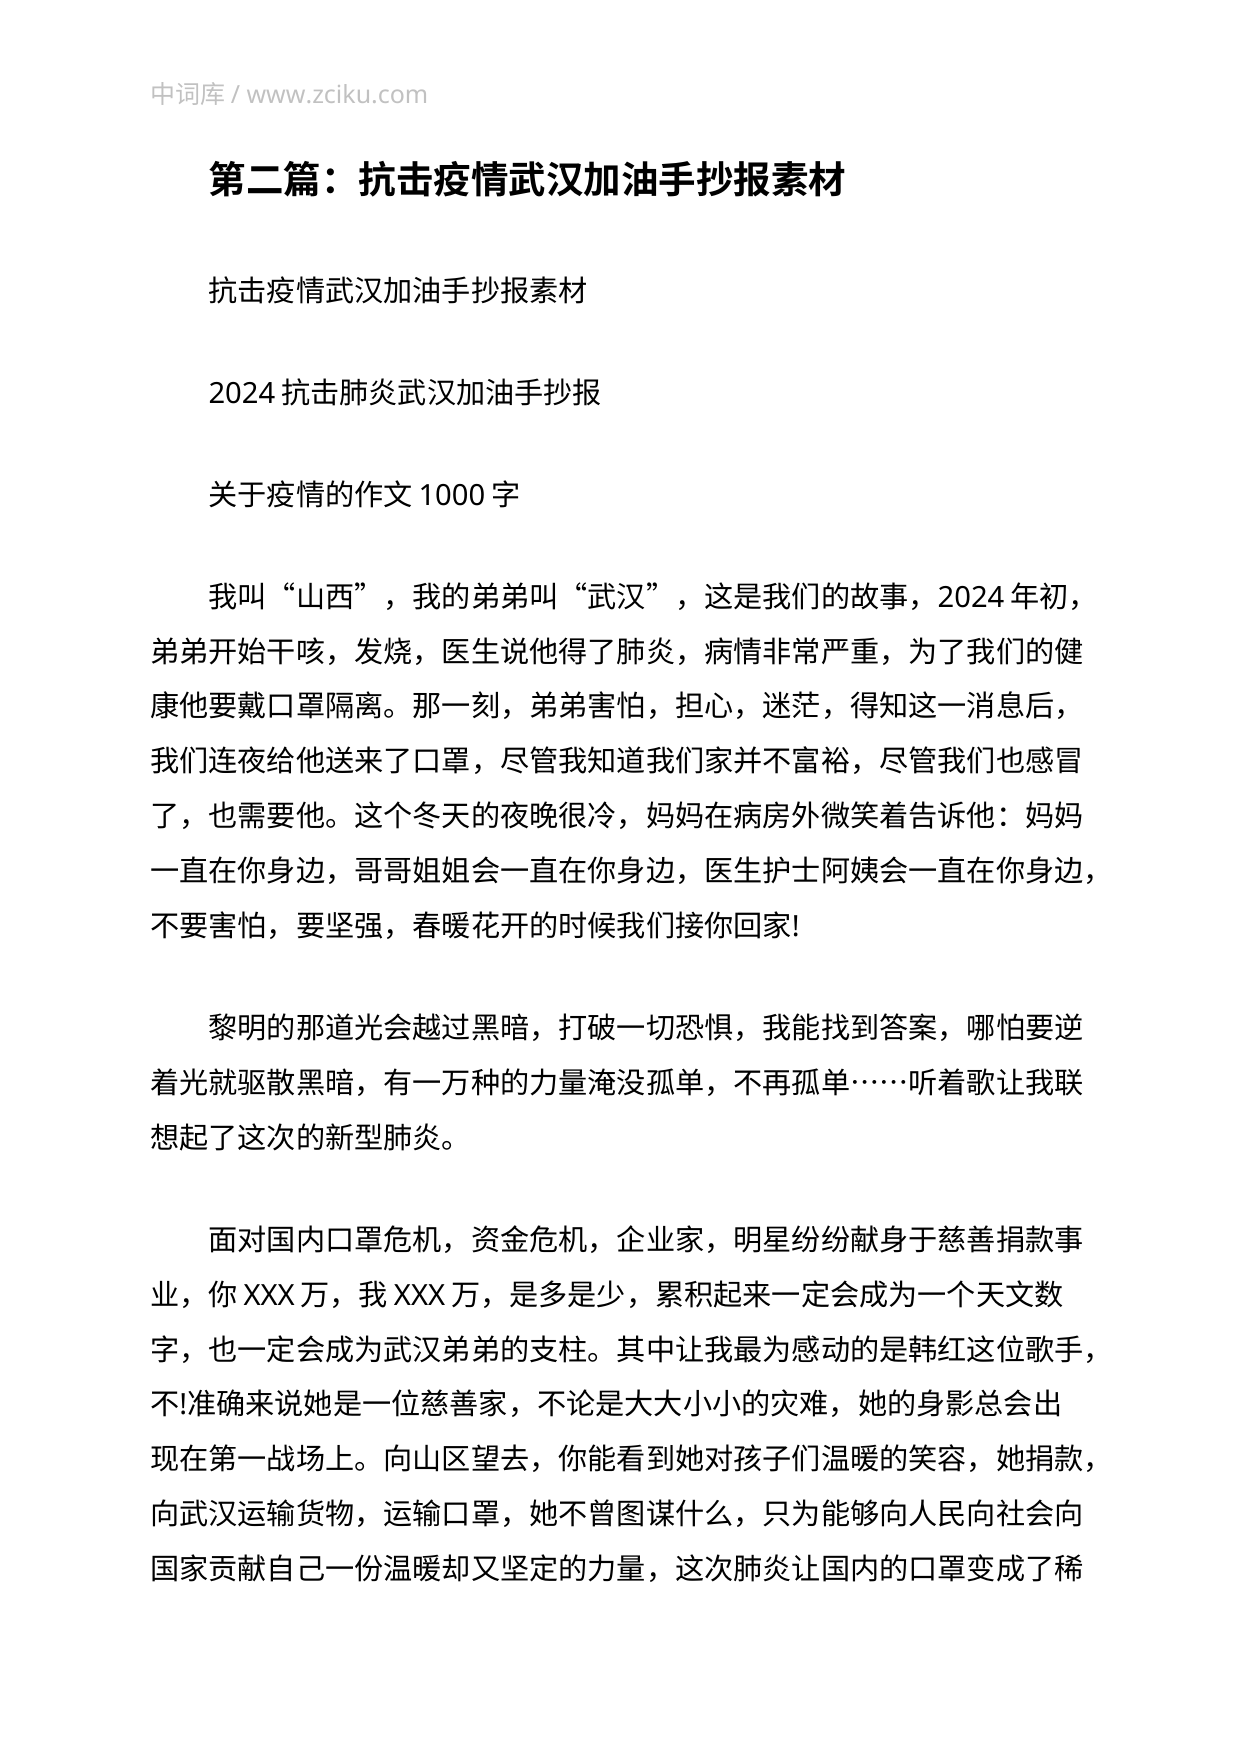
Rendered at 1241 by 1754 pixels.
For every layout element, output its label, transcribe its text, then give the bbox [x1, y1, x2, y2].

text 我叫“山西”，我的弟弟叫“武汉”，这是我们的故事，2024年初，弟弟开始干咳，发烧，医生说他得了肺炎，病情非常严重，为了我们的健康他要戴口罩隔离。那一刻，弟弟害怕，担心，迷茫，得知这一消息后，我们连夜给他送来了口罩，尽管我知道我们家并不富裕，尽管我们也感冒了，也需要他。这个冬天的夜晚很冷，妈妈在病房外微笑着告诉他：妈妈一直在你身边，哥哥姐姐会一直在你身边，医生护士阿姨会一直在你身边，不要害怕，要坚强，春暖花开的时候我们接你回家! [150, 573, 1090, 945]
text 第二篇：抗击疫情武汉加油手抄报素材 [150, 150, 1090, 204]
text 2024抗击肺炎武汉加油手抄报 [150, 369, 1090, 412]
text 关于疫情的作文1000字 [150, 471, 1090, 513]
text 抗击疫情武汉加油手抄报素材 [150, 267, 1090, 310]
text 黎明的那道光会越过黑暗，打破一切恐惧，我能找到答案，哪怕要逆着光就驱散黑暗，有一万种的力量淹没孤单，不再孤单……听着歌让我联想起了这次的新型肺炎。 [150, 1004, 1090, 1157]
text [150, 1216, 1090, 1588]
